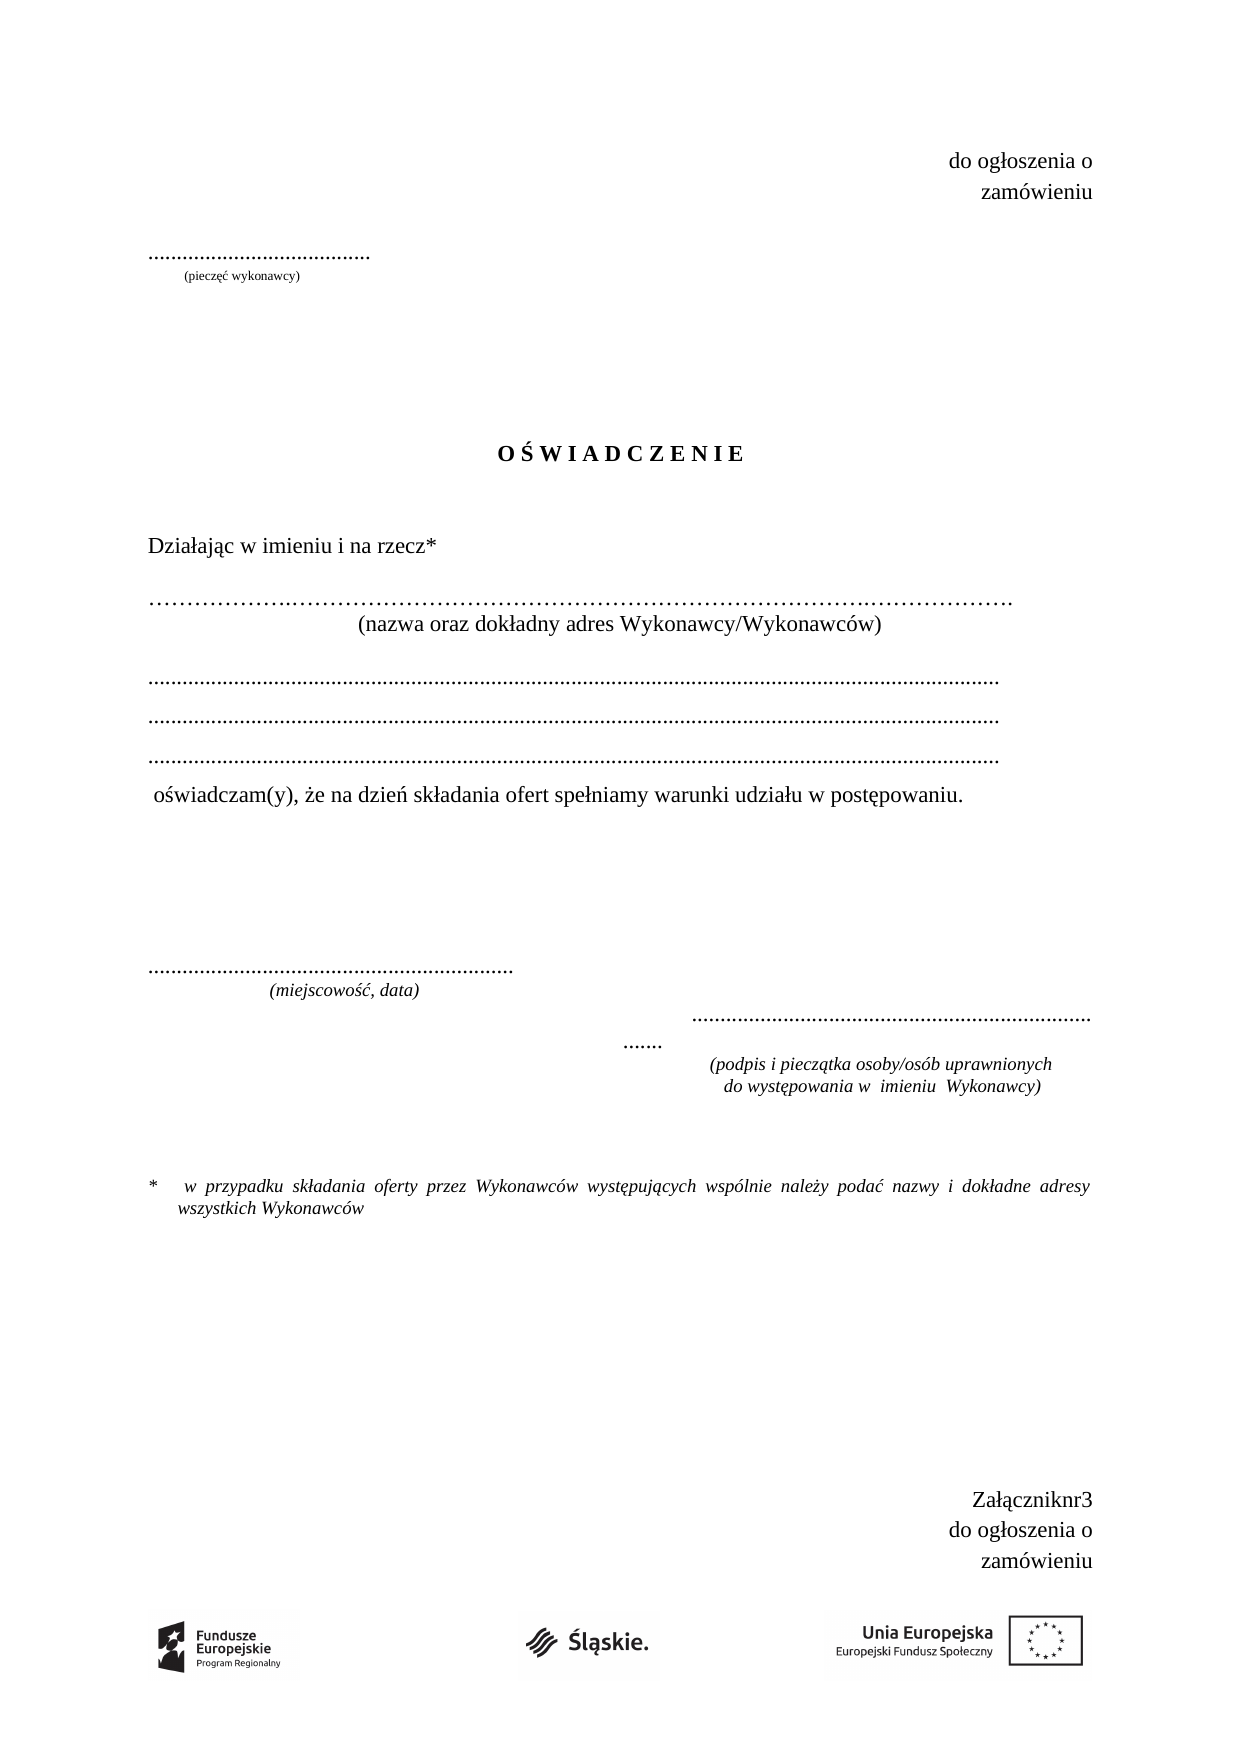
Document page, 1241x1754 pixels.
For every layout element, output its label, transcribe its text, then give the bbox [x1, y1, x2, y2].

text (nazwa oraz dokładny adres Wykonawcy/Wykonawców) [148, 610, 1093, 636]
text oświadczam(y), że na dzień składania ofert spełniamy warunki udziału w postępowaniu. [148, 781, 1093, 807]
text ..................................................................................................................................................... [148, 663, 1093, 689]
text do ogłoszenia o zamówieniu [885, 1517, 1093, 1573]
text ..................................................................................................................................................... [148, 702, 1093, 728]
text ..................................................................................................................................................... [148, 742, 1093, 768]
text (miejscowość, data) [148, 979, 1093, 1000]
text Działając w imieniu i na rzecz* [148, 532, 1093, 559]
text ................................................................ [148, 952, 1093, 979]
text * w przypadku składania oferty przez Wykonawców występujących wspólnie należy podać nazwy i dokładne adresy wszystkich Wykonawców [148, 1175, 1093, 1218]
text ....................................... [148, 238, 1093, 264]
text ……………….………………………………………………………………….………………. [148, 584, 1093, 610]
text O Ś W I A D C Z E N I E [148, 440, 1093, 466]
text (pieczęć wykonawcy) [148, 268, 1093, 295]
text do ogłoszenia o zamówieniu [885, 148, 1093, 204]
text Załączniknr3 [811, 1486, 1093, 1513]
text ............................................................................. [623, 1000, 1093, 1053]
text do występowania w imieniu Wykonawcy) [664, 1074, 1093, 1096]
text (podpis i pieczątka osoby/osób uprawnionych [664, 1053, 1093, 1074]
